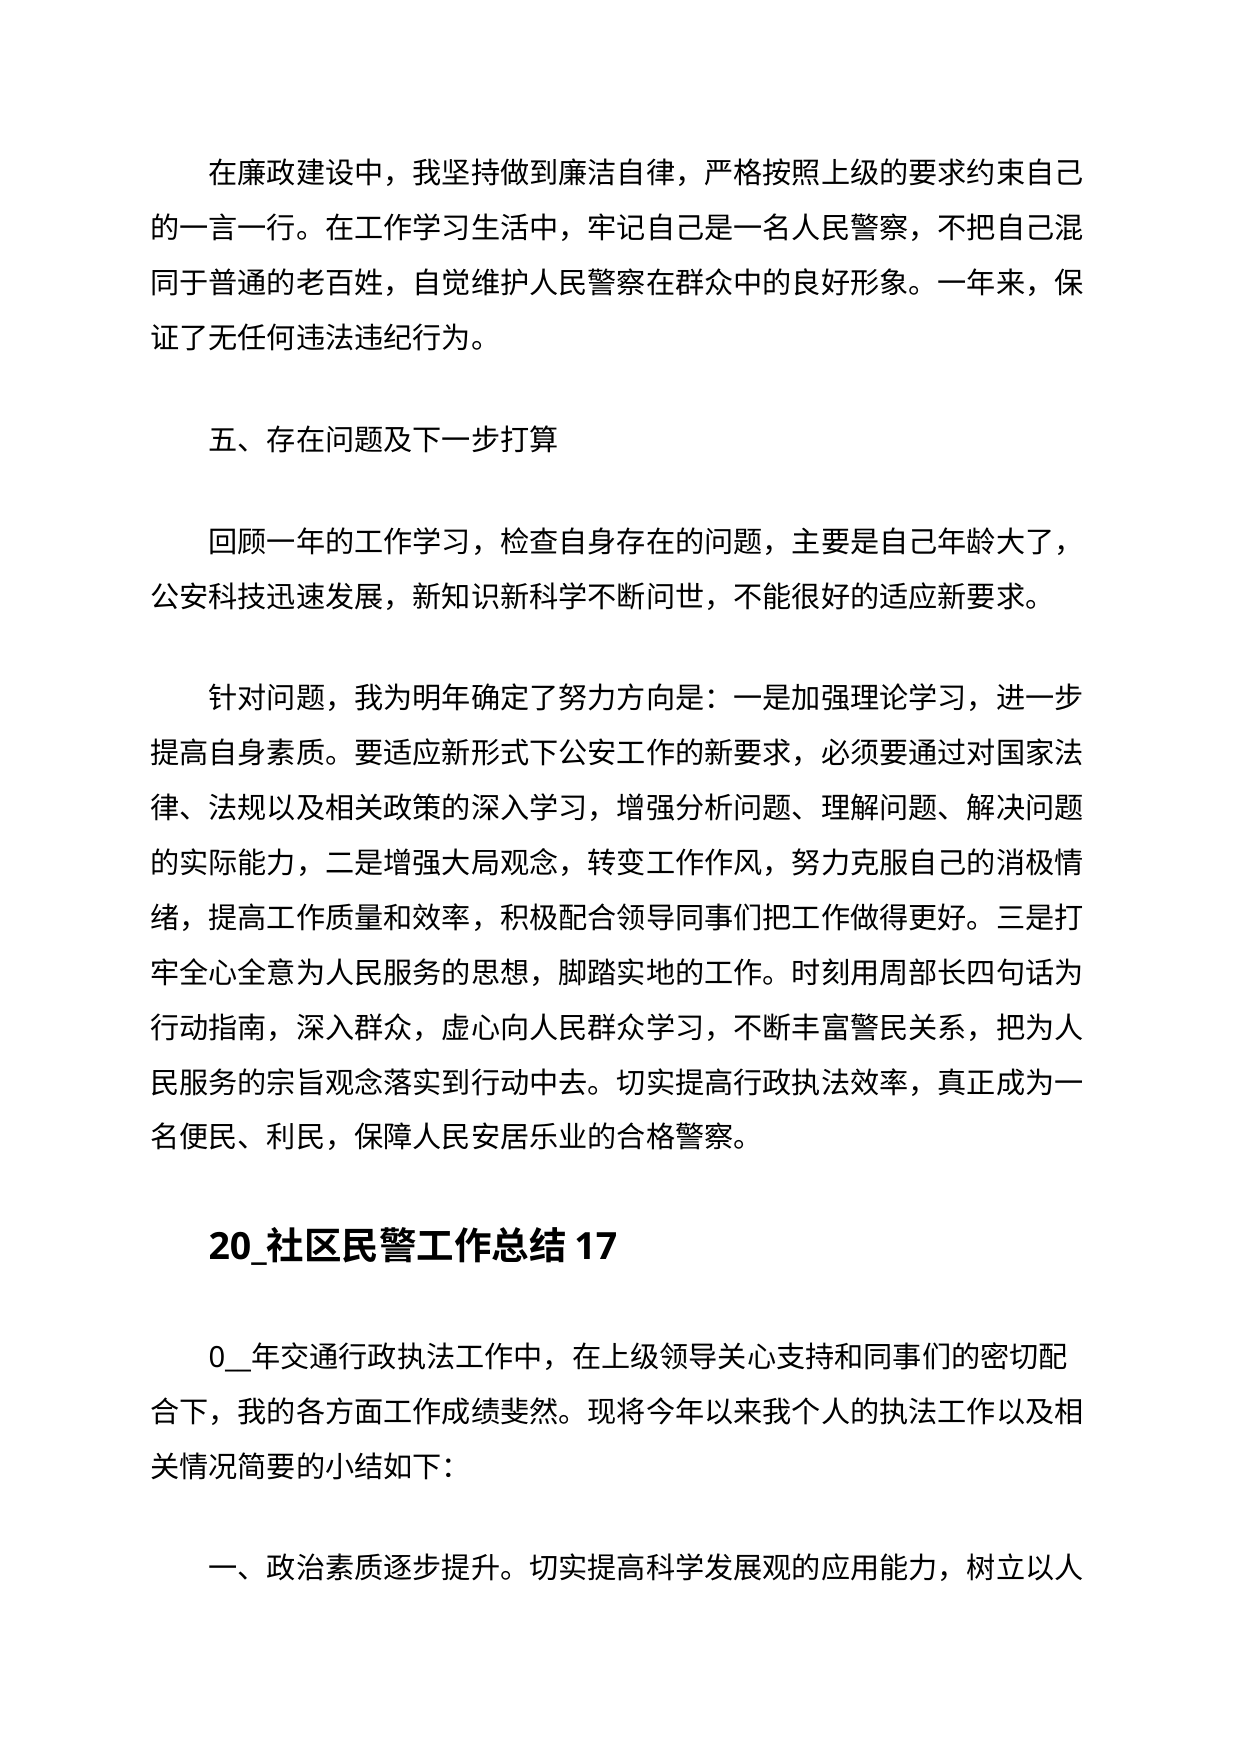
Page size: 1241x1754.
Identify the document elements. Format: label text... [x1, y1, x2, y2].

text 在廉政建设中，我坚持做到廉洁自律，严格按照上级的要求约束自己的一言一行。在工作学习生活中，牢记自己是一名人民警察，不把自己混同于普通的老百姓，自觉维护人民警察在群众中的良好形象。一年来，保证了无任何违法违纪行为。 [150, 150, 1090, 357]
text 回顾一年的工作学习，检查自身存在的问题，主要是自己年龄大了，公安科技迅速发展，新知识新科学不断问世，不能很好的适应新要求。 [150, 518, 1090, 615]
text 五、存在问题及下一步打算 [150, 416, 1090, 459]
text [150, 1545, 1090, 1587]
text 0__年交通行政执法工作中，在上级领导关心支持和同事们的密切配合下，我的各方面工作成绩斐然。现将今年以来我个人的执法工作以及相关情况简要的小结如下： [150, 1333, 1090, 1486]
text 针对问题，我为明年确定了努力方向是：一是加强理论学习，进一步提高自身素质。要适应新形式下公安工作的新要求，必须要通过对国家法律、法规以及相关政策的深入学习，增强分析问题、理解问题、解决问题的实际能力，二是增强大局观念，转变工作作风，努力克服自己的消极情绪，提高工作质量和效率，积极配合领导同事们把工作做得更好。三是打牢全心全意为人民服务的思想，脚踏实地的工作。时刻用周部长四句话为行动指南，深入群众，虚心向人民群众学习，不断丰富警民关系，把为人民服务的宗旨观念落实到行动中去。切实提高行政执法效率，真正成为一名便民、利民，保障人民安居乐业的合格警察。 [150, 675, 1090, 1156]
text 20_社区民警工作总结17 [150, 1216, 1090, 1270]
